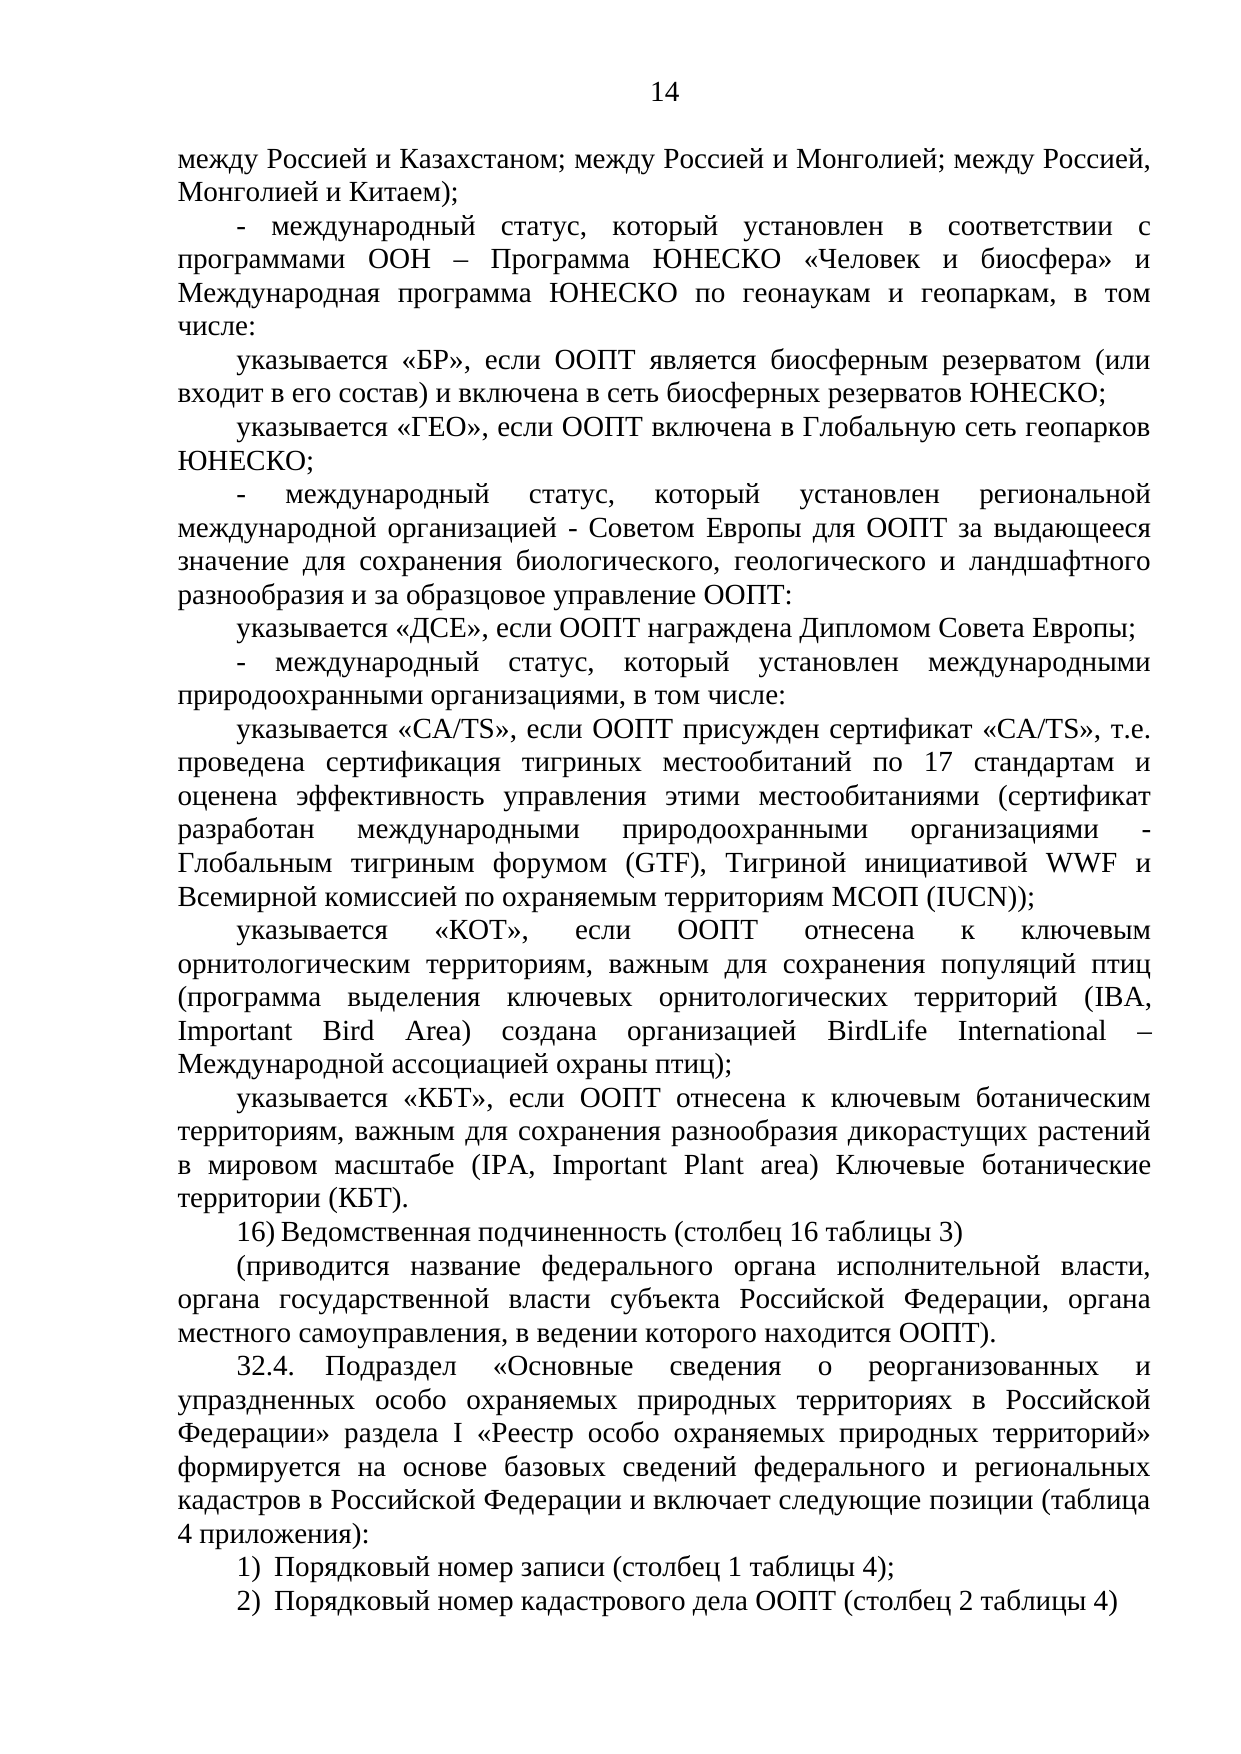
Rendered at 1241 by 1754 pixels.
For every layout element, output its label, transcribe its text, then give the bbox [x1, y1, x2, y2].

text - международный статус, который установлен в соответствии с программами ООН – Программа ЮНЕСКО «Человек и биосфера» и Международная программа ЮНЕСКО по геонаукам и геопаркам, в том числе: [177, 208, 1152, 342]
text - международный статус, который установлен международными природоохранными организациями, в том числе: [177, 644, 1152, 711]
text (приводится название федерального органа исполнительной власти, органа государственной власти субъекта Российской Федерации, органа местного самоуправления, в ведении которого находится ООПТ). [177, 1248, 1152, 1348]
text указывается «КБТ», если ООПТ отнесена к ключевым ботаническим территориям, важным для сохранения разнообразия дикорастущих растений в мировом масштабе (IPA, Important Plant area) Ключевые ботанические территории (КБТ). [177, 1080, 1152, 1214]
text - международный статус, который установлен региональной международной организацией - Советом Европы для ООПТ за выдающееся значение для сохранения биологического, геологического и ландшафтного разнообразия и за образцовое управление ООПТ: [177, 476, 1152, 610]
text указывается «ГЕО», если ООПТ включена в Глобальную сеть геопарков ЮНЕСКО; [177, 409, 1152, 476]
list Ведомственная подчиненность (столбец 16 таблицы 3) [236, 1214, 1152, 1248]
list Порядковый номер записи (столбец 1 таблицы 4); [236, 1549, 1152, 1583]
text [177, 141, 1152, 208]
text указывается «ДСЕ», если ООПТ награждена Дипломом Совета Европы; [177, 610, 1152, 644]
list Порядковый номер кадастрового дела ООПТ (столбец 2 таблицы 4) [236, 1583, 1152, 1617]
text указывается «КОТ», если ООПТ отнесена к ключевым орнитологическим территориям, важным для сохранения популяций птиц (программа выделения ключевых орнитологических территорий (IBA, Important Bird Area) создана организацией BirdLife International – Международной ассоциацией охраны птиц); [177, 912, 1152, 1080]
text указывается «БР», если ООПТ является биосферным резерватом (или входит в его состав) и включена в сеть биосферных резерватов ЮНЕСКО; [177, 342, 1152, 409]
list Подраздел «Основные сведения о реорганизованных и упраздненных особо охраняемых природных территориях в Российской Федерации» раздела I «Реестр особо охраняемых природных территорий» формируется на основе базовых сведений федерального и региональных кадастров в Российской Федерации и включает следующие позиции (таблица 4 приложения): [177, 1348, 1152, 1549]
text указывается «CA/TS», если ООПТ присужден сертификат «CA/TS», т.е. проведена сертификация тигриных местообитаний по 17 стандартам и оценена эффективность управления этими местообитаниями (сертификат разработан международными природоохранными организациями - Глобальным тигриным форумом (GTF), Тигриной инициативой WWF и Всемирной комиссией по охраняемым территориям МСОП (IUCN)); [177, 711, 1152, 912]
